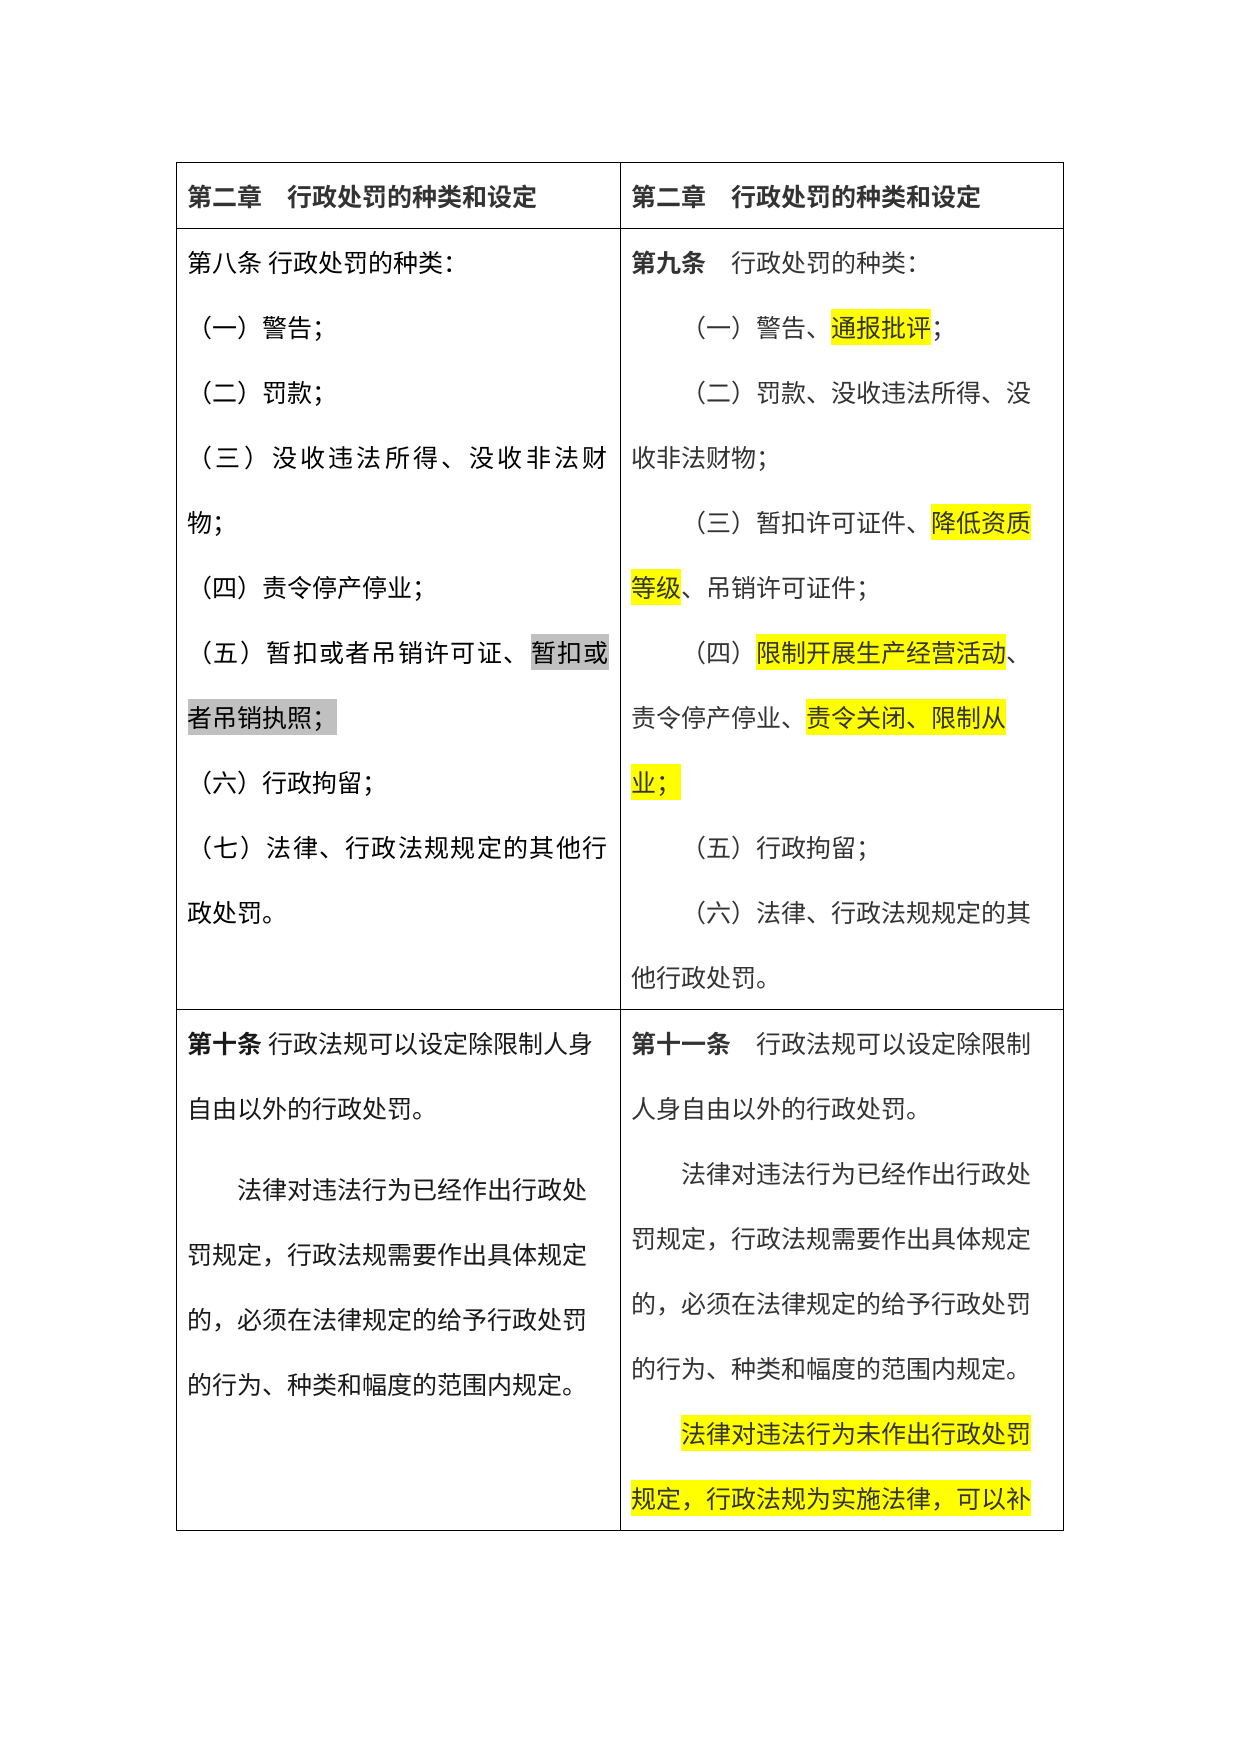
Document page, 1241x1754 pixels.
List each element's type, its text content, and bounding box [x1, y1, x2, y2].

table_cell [621, 1010, 1063, 1530]
table_cell 第二章 行政处罚的种类和设定 [621, 163, 1063, 228]
table_cell 第九条 行政处罚的种类： （一）警告、通报批评； （二）罚款、没收违法所得、没收非法财物； （三）暂扣许可证件、降低资质等级、吊销许可证件； （四）限制开展生产经营活动、责令停产停业、责令关闭、限制从业； （五）行政拘留； （六）法律、行政法规规定的其他行政处罚。 [621, 229, 1063, 1009]
table_cell 第二章 行政处罚的种类和设定 [177, 163, 620, 228]
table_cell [177, 1010, 620, 1530]
table_cell 第八条 行政处罚的种类： （一）警告； （二）罚款； （三）没收违法所得、没收非法财物； （四）责令停产停业； （五）暂扣或者吊销许可证、暂扣或者吊销执照； （六）行政拘留； （七）法律、行政法规规定的其他行政处罚。 [177, 229, 620, 1009]
